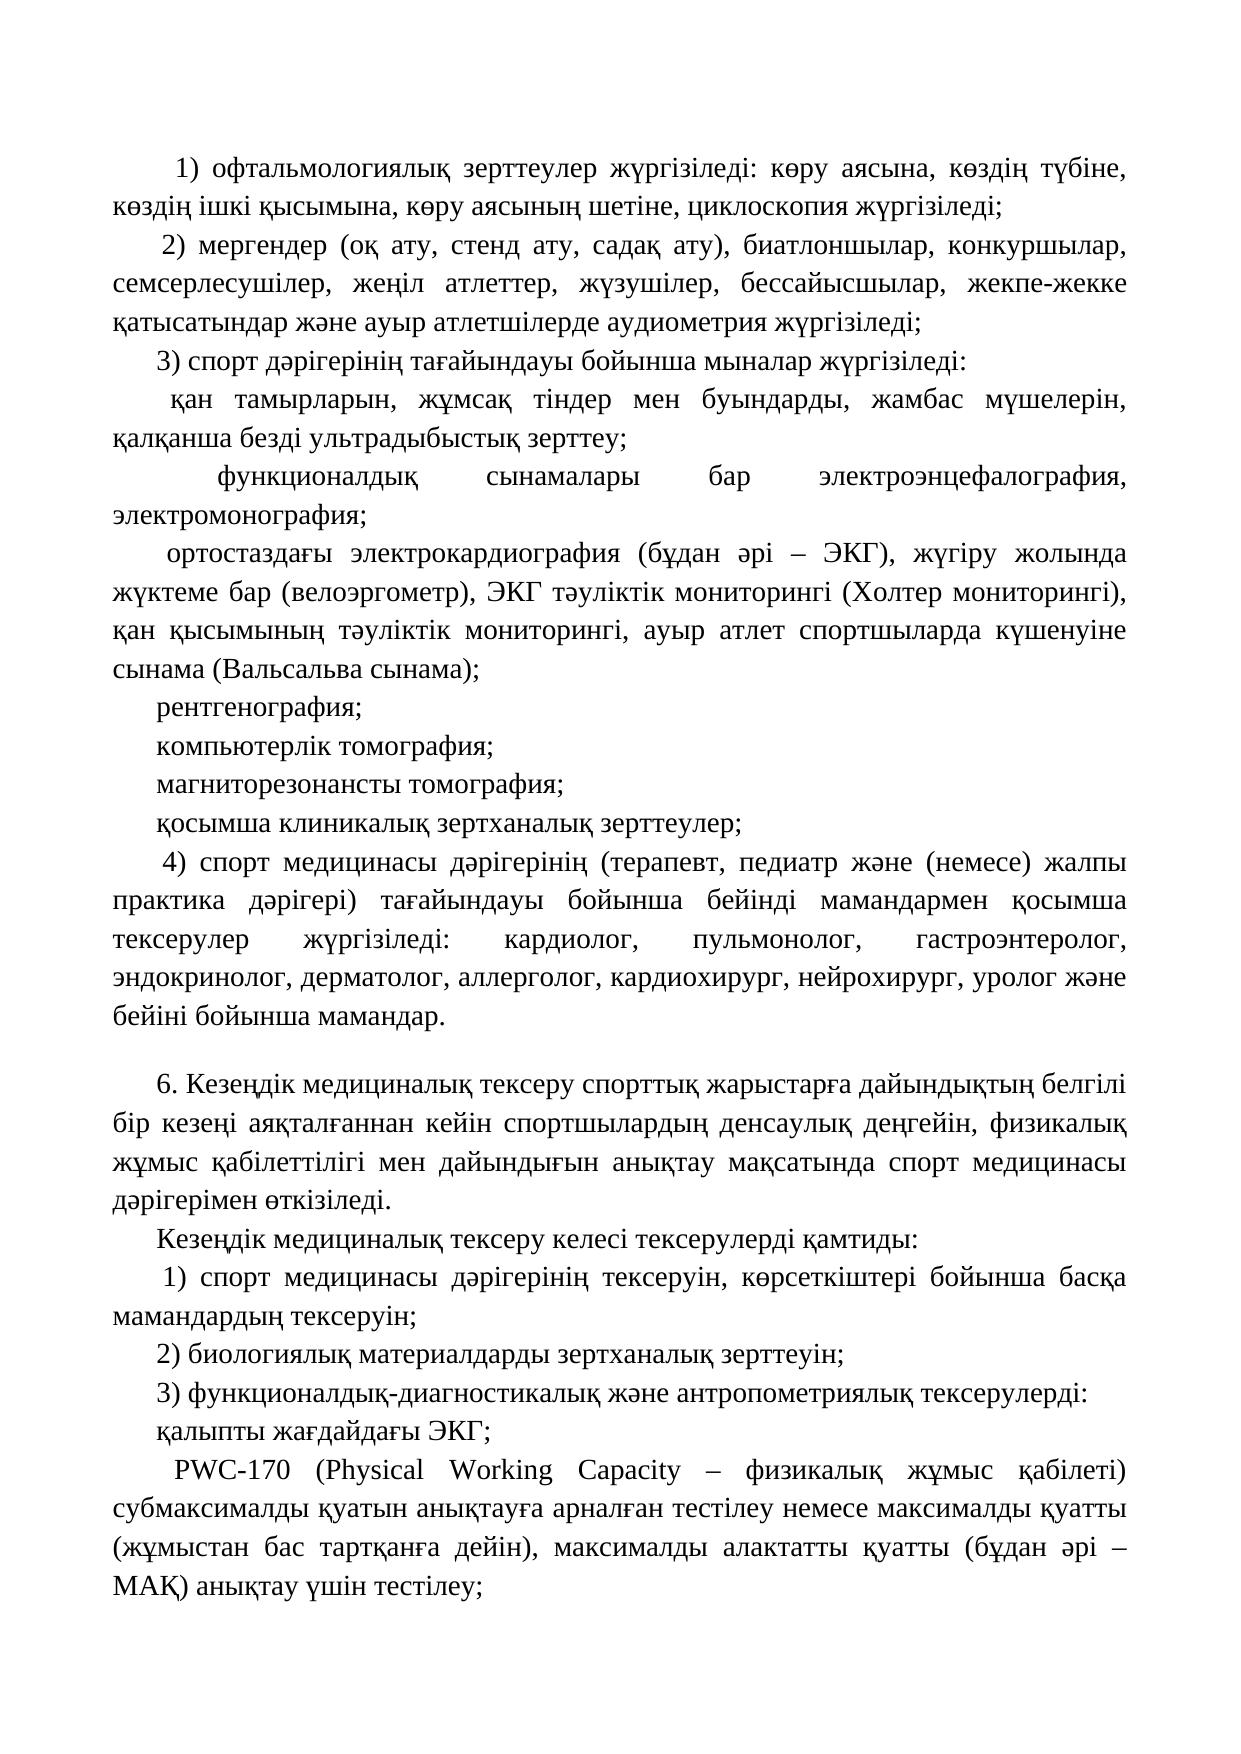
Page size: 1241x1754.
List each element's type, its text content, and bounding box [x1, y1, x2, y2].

text ортостаздағы электрокардиография (бұдан әрі – ЭКГ), жүгіру жолында жүктеме бар (велоэргометр), ЭКГ тәуліктік мониторингі (Холтер мониторингі), қан қысымының тәуліктік мониторингі, ауыр атлет спортшыларда күшенуіне сынама (Вальсальва сынама); [112, 535, 1128, 684]
text қосымша клиникалық зертханалық зерттеулер; [112, 805, 1128, 839]
text компьютерлік томография; [112, 728, 1128, 762]
text 4) спорт медицинасы дәрігерінің (терапевт, педиатр және (немесе) жалпы практика дәрігері) тағайындауы бойынша бейінді мамандармен қосымша тексерулер жүргізіледі: кардиолог, пульмонолог, гастроэнтеролог, эндокринолог, дерматолог, аллерголог, кардиохирург, нейрохирург, уролог және бейіні бойынша мамандар. [112, 844, 1128, 1031]
text PWC-170 (Physical Working Capacity – физикалық жұмыс қабілеті) субмаксималды қуатын анықтауға арналған тестілеу немесе максималды қуатты (жұмыстан бас тартқанға дейін), максималды алактатты қуатты (бұдан әрі – МАҚ) анықтау үшін тестілеу; [112, 1452, 1128, 1601]
text 3) функционалдық-диагностикалық және антропометриялық тексерулерді: [112, 1375, 1128, 1408]
text қалыпты жағдайдағы ЭКГ; [112, 1413, 1128, 1447]
text рентгенография; [112, 689, 1128, 723]
text 2) мергендер (оқ ату, стенд ату, садақ ату), биатлоншылар, конкуршылар, семсерлесушілер, жеңіл атлеттер, жүзушілер, бессайысшылар, жекпе-жекке қатысатындар және ауыр атлетшілерде аудиометрия жүргізіледі; [112, 227, 1128, 338]
text 2) биологиялық материалдарды зертханалық зерттеуін; [112, 1336, 1128, 1370]
text магниторезонансты томография; [112, 767, 1128, 800]
text функционалдық сынамалары бар электроэнцефалография, электромонография; [112, 458, 1128, 530]
text 1) офтальмологиялық зерттеулер жүргізіледі: көру аясына, көздің түбіне, көздің ішкі қысымына, көру аясының шетіне, циклоскопия жүргізіледі; [112, 150, 1128, 222]
text 1) спорт медицинасы дәрігерінің тексеруін, көрсеткіштері бойынша басқа мамандардың тексеруін; [112, 1259, 1128, 1331]
text Кезеңдік медициналық тексеру келесі тексерулерді қамтиды: [112, 1221, 1128, 1254]
text қан тамырларын, жұмсақ тіндер мен буындарды, жамбас мүшелерін, қалқанша безді ультрадыбыстық зерттеу; [112, 381, 1128, 453]
text 3) спорт дәрігерінің тағайындауы бойынша мыналар жүргізіледі: [112, 343, 1128, 376]
text 6. Кезеңдік медициналық тексеру спорттық жарыстарға дайындықтың белгілі бір кезеңі аяқталғаннан кейін спортшылардың денсаулық деңгейін, физикалық жұмыс қабілеттілігі мен дайындығын анықтау мақсатында спорт медицинасы дәрігерімен өткізіледі. [112, 1067, 1128, 1216]
